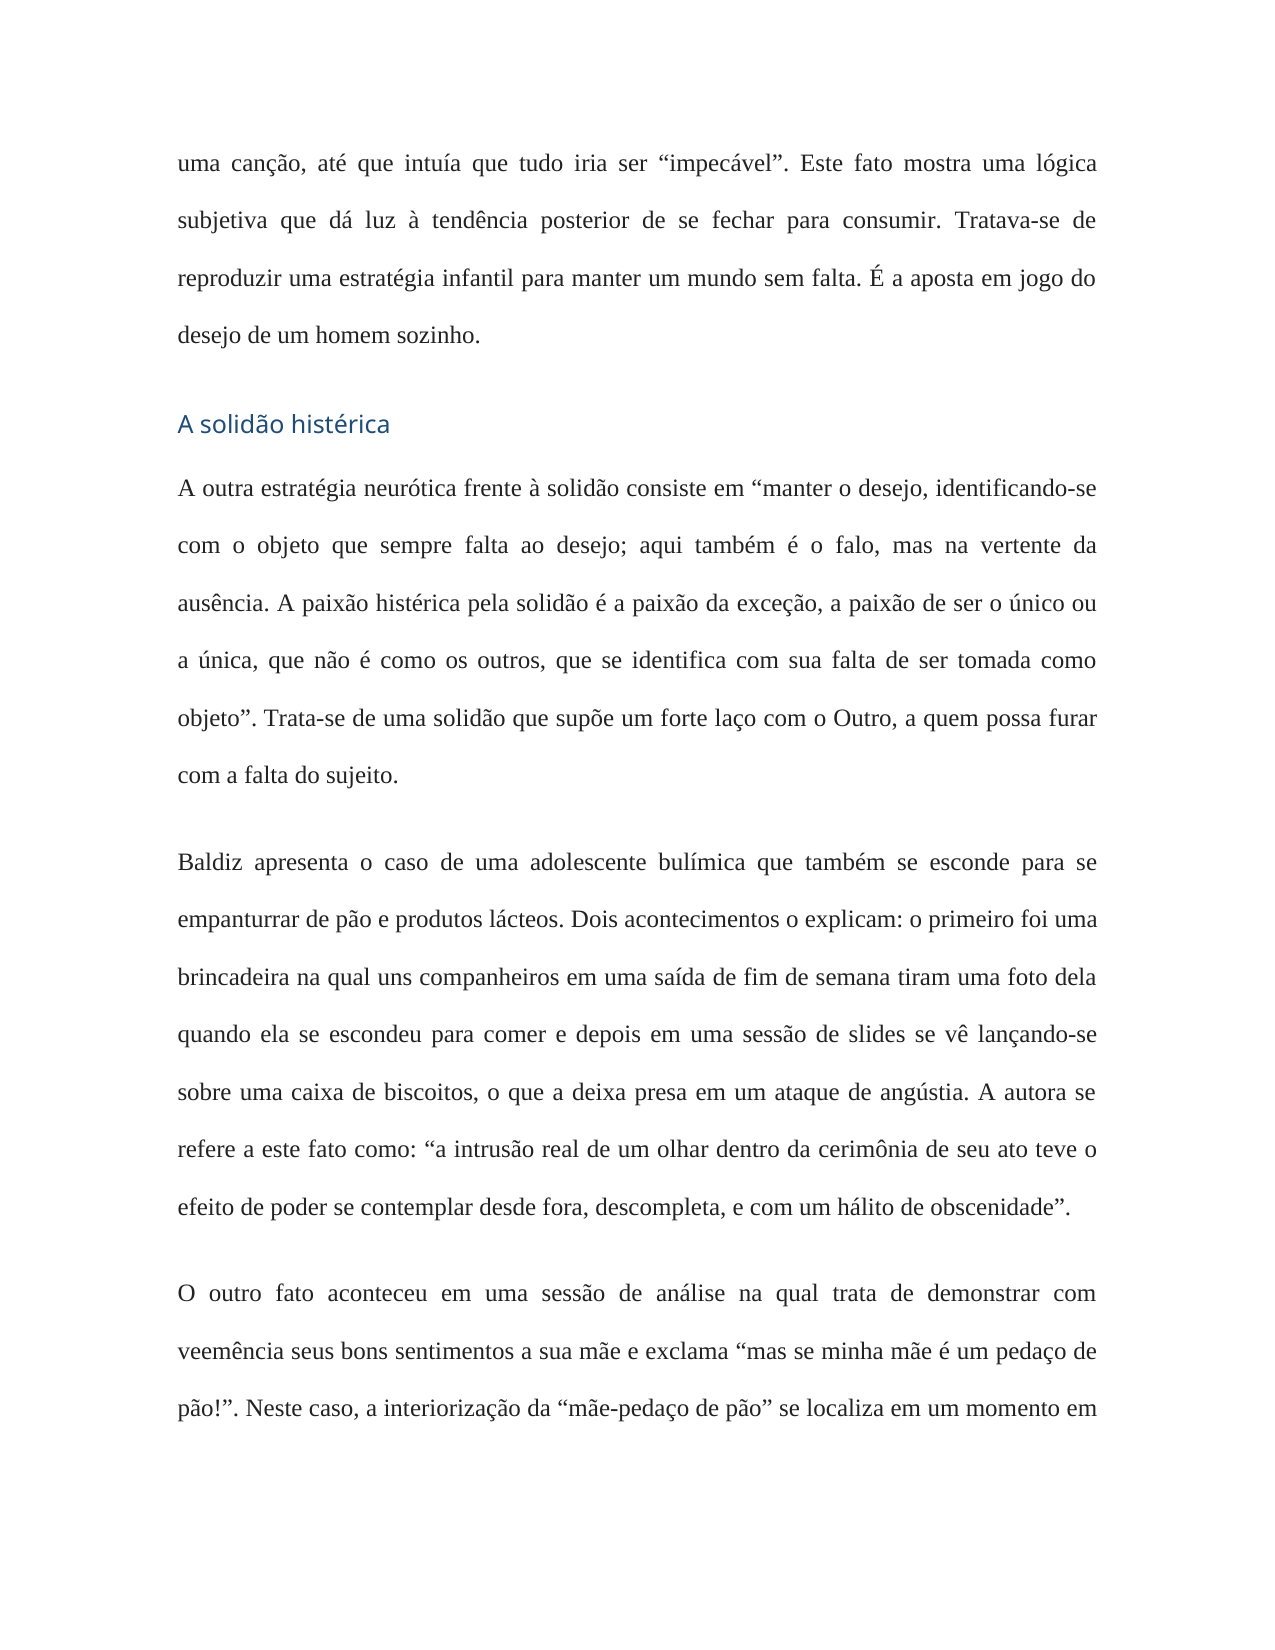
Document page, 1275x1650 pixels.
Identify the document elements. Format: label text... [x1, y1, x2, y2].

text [177, 148, 1098, 349]
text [177, 1278, 1098, 1422]
text Baldiz apresenta o caso de uma adolescente bulímica que também se esconde para se empanturrar de pão e produtos lácteos. Dois acontecimentos o explicam: o primeiro foi uma brincadeira na qual uns companheiros em uma saída de fim de semana tiram uma foto dela quando ela se escondeu para comer e depois em uma sessão de slides se vê lançando-se sobre uma caixa de biscoitos, o que a deixa presa em um ataque de angústia. A autora se refere a este fato como: “a intrusão real de um olhar dentro da cerimônia de seu ato teve o efeito de poder se contemplar desde fora, descompleta, e com um hálito de obscenidade”. [177, 847, 1098, 1221]
text A outra estratégia neurótica frente à solidão consiste em “manter o desejo, identificando-se com o objeto que sempre falta ao desejo; aqui também é o falo, mas na vertente da ausência. A paixão histérica pela solidão é a paixão da exceção, a paixão de ser o único ou a única, que não é como os outros, que se identifica com sua falta de ser tomada como objeto”. Trata-se de uma solidão que supõe um forte laço com o Outro, a quem possa furar com a falta do sujeito. [177, 473, 1098, 789]
subtitle A solidão histérica [177, 407, 1098, 441]
